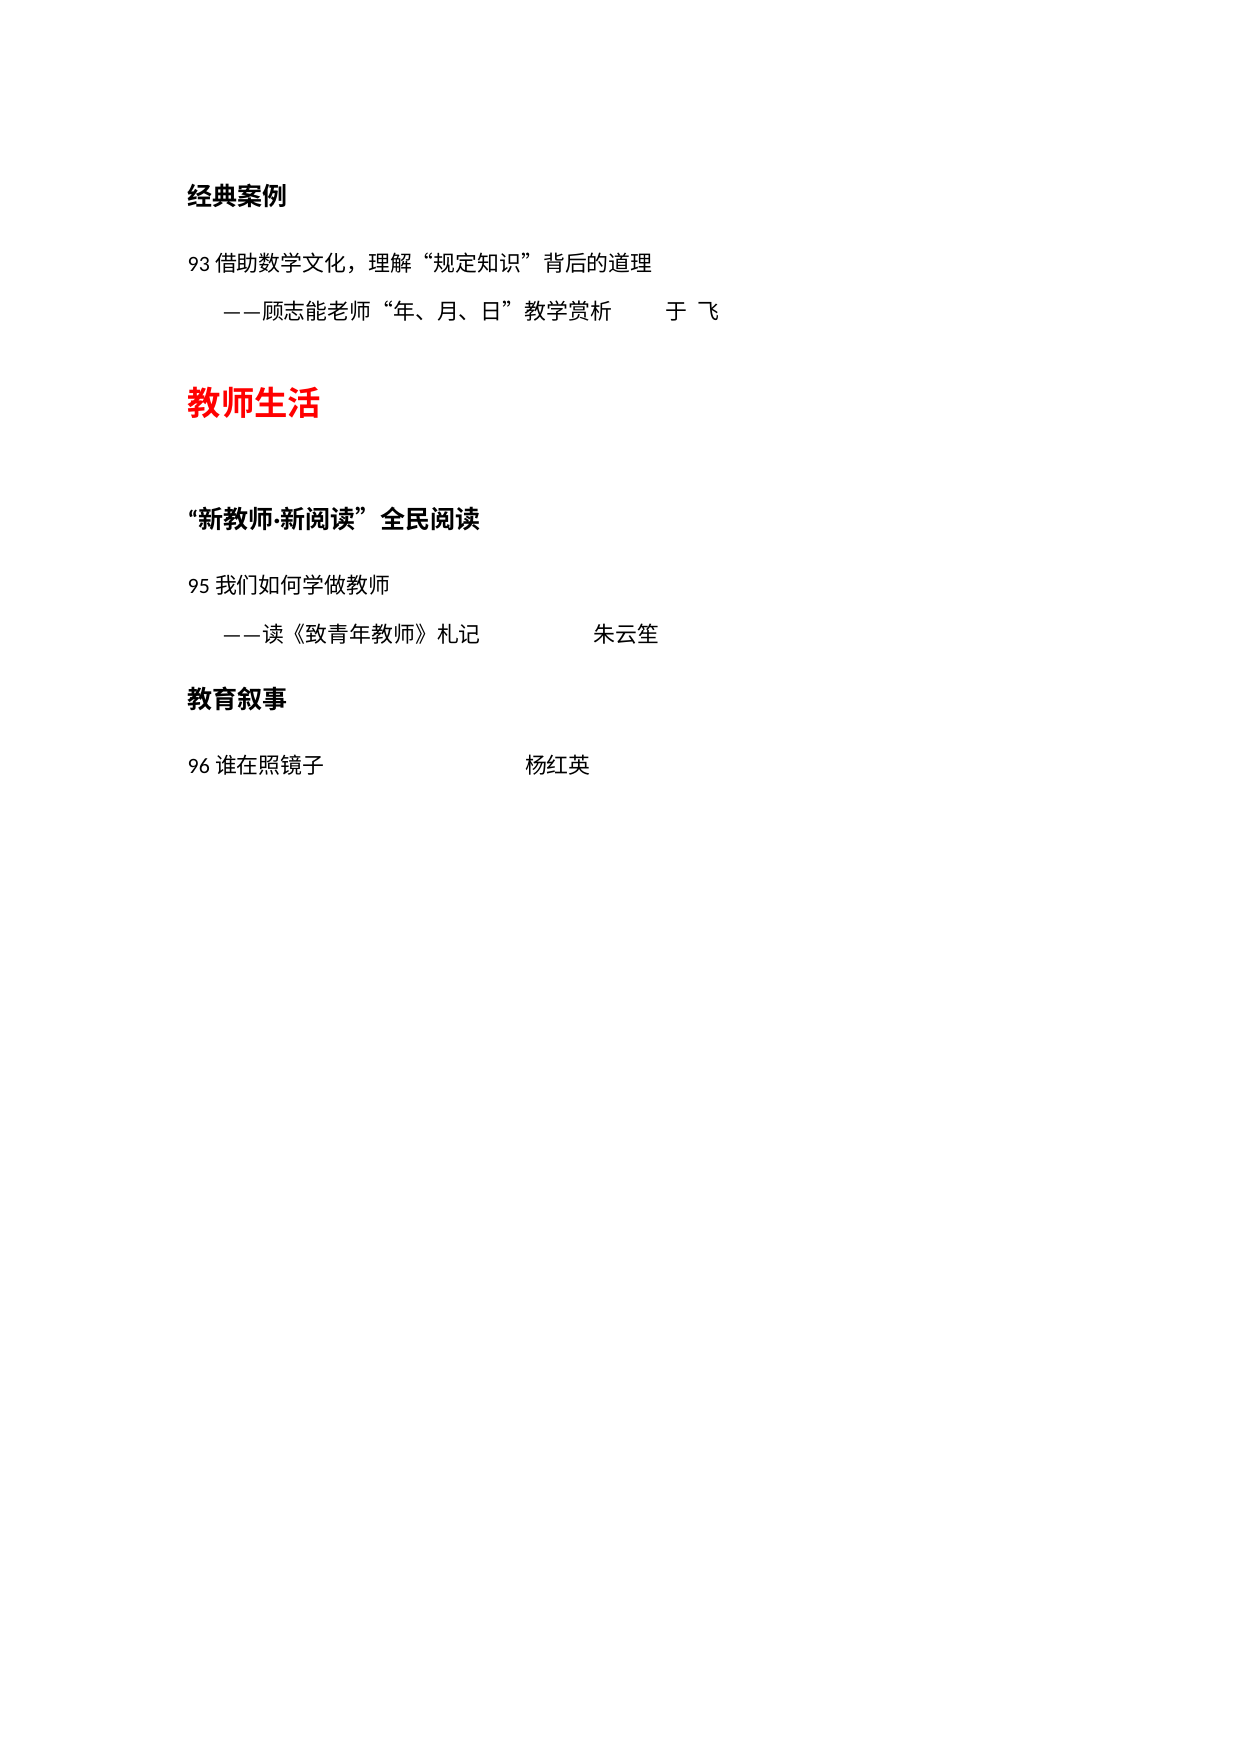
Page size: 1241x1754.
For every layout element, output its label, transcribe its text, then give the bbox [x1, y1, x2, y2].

subtitle 教师生活 [187, 369, 1053, 434]
text 95 我们如何学做教师 [187, 568, 1053, 601]
text 教育叙事 [187, 665, 1053, 730]
text 96 谁在照镜子 杨红英 [187, 748, 1053, 780]
text 93 借助数学文化，理解“规定知识”背后的道理 [187, 245, 1053, 278]
text 经典案例 [187, 162, 1053, 227]
text ——顾志能老师“年、月、日”教学赏析 于 飞 [187, 293, 1053, 326]
text ——读《致青年教师》札记 朱云笙 [187, 616, 1053, 649]
text “新教师·新阅读”全民阅读 [187, 485, 1053, 550]
